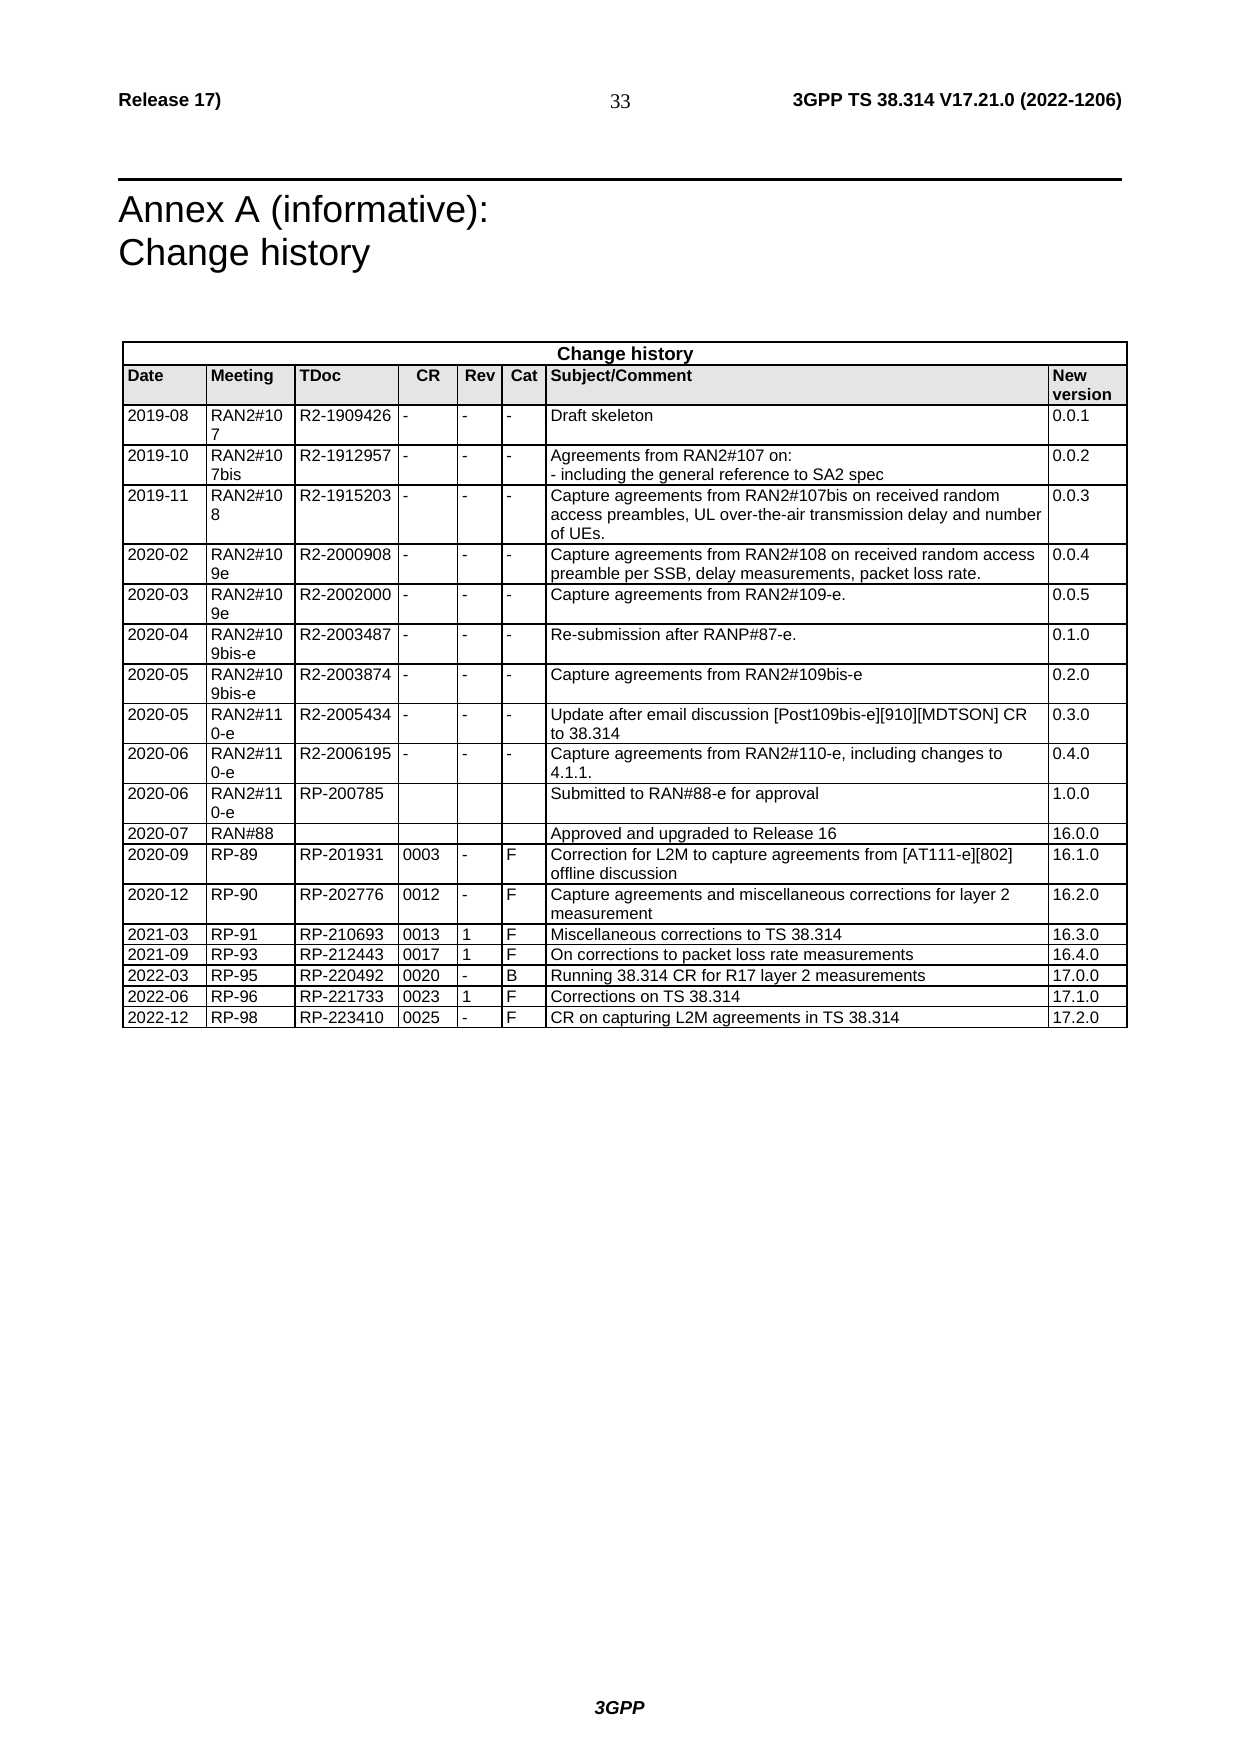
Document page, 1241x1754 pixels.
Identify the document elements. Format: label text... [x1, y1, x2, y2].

table_cell - [503, 446, 545, 484]
table_cell - [458, 966, 501, 985]
table_cell 2020-05 [124, 665, 206, 703]
table_cell 2019-11 [124, 486, 206, 543]
table_cell Cat [503, 366, 545, 404]
table_cell 0020 [399, 966, 457, 985]
table_cell 0017 [399, 945, 457, 964]
table_cell 2020-09 [124, 845, 206, 883]
table_cell Date [124, 366, 206, 404]
table_cell 0.0.5 [1049, 585, 1126, 623]
table_cell 0.2.0 [1049, 665, 1126, 703]
table_cell Capture agreements from RAN2#107bis on received random access preambles, UL over-the-air transmission delay and number of UEs. [547, 486, 1048, 543]
table_cell RAN2#110-e [207, 784, 294, 822]
table_cell On corrections to packet loss rate measurements [547, 945, 1048, 964]
table_cell R2-1909426 [296, 406, 398, 444]
table_cell 2019-08 [124, 406, 206, 444]
table_cell 2020-12 [124, 885, 206, 923]
table_cell 17.1.0 [1049, 987, 1126, 1006]
table_cell - [458, 486, 501, 543]
table_cell - [458, 446, 501, 484]
table_cell RP-210693 [296, 925, 398, 944]
table_cell Running 38.314 CR for R17 layer 2 measurements [547, 966, 1048, 985]
table_cell 0012 [399, 885, 457, 923]
table_cell RP-90 [207, 885, 294, 923]
table_cell 1 [458, 925, 501, 944]
table_cell [458, 784, 501, 822]
table_cell Agreements from RAN2#107 on: - including the general reference to SA2 spec [547, 446, 1048, 484]
table_cell - [399, 704, 457, 743]
table_cell RP-91 [207, 925, 294, 944]
table_cell F [503, 925, 545, 944]
table_cell [503, 784, 545, 822]
table_cell Meeting [207, 366, 294, 404]
table_cell TDoc [296, 366, 398, 404]
table_cell 2020-05 [124, 704, 206, 743]
table_cell 0013 [399, 925, 457, 944]
table_cell RAN#88 [207, 824, 294, 843]
table_cell Approved and upgraded to Release 16 [547, 824, 1048, 843]
table_cell F [503, 987, 545, 1006]
table_cell Rev [458, 366, 501, 404]
table_cell - [399, 744, 457, 782]
table_cell - [503, 545, 545, 583]
table_cell Capture agreements from RAN2#108 on received random access preamble per SSB, delay measurements, packet loss rate. [547, 545, 1048, 583]
table_cell 16.2.0 [1049, 885, 1126, 923]
subtitle Annex A (informative): Change history [118, 181, 1122, 273]
table_cell 0.4.0 [1049, 744, 1126, 782]
table_cell - [458, 845, 501, 883]
table_cell 2019-10 [124, 446, 206, 484]
table_cell - [503, 704, 545, 743]
table_cell 2020-03 [124, 585, 206, 623]
table_cell 16.0.0 [1049, 824, 1126, 843]
table_cell - [458, 545, 501, 583]
table_cell RP-202776 [296, 885, 398, 923]
table_cell R2-1912957 [296, 446, 398, 484]
table_cell RP-96 [207, 987, 294, 1006]
table_cell RAN2#107 [207, 406, 294, 444]
table_cell 2020-06 [124, 784, 206, 822]
table_cell 0.0.2 [1049, 446, 1126, 484]
table_cell 0003 [399, 845, 457, 883]
table_cell [1049, 1007, 1126, 1027]
table_cell [296, 1007, 398, 1027]
table_cell - [399, 446, 457, 484]
table_cell New version [1049, 366, 1126, 404]
table_cell R2-2002000 [296, 585, 398, 623]
table_cell - [399, 665, 457, 703]
table_cell - [503, 406, 545, 444]
table_cell R2-1915203 [296, 486, 398, 543]
table_cell 1 [458, 987, 501, 1006]
table_cell RP-212443 [296, 945, 398, 964]
table_cell RP-220492 [296, 966, 398, 985]
table_cell Submitted to RAN#88-e for approval [547, 784, 1048, 822]
table_cell - [503, 665, 545, 703]
table_cell RAN2#109bis-e [207, 665, 294, 703]
table_cell 2021-09 [124, 945, 206, 964]
table_cell - [458, 704, 501, 743]
table_cell F [503, 945, 545, 964]
table_cell Update after email discussion [Post109bis-e][910][MDTSON] CR to 38.314 [547, 704, 1048, 743]
table_cell RP-221733 [296, 987, 398, 1006]
table_cell F [503, 845, 545, 883]
table_cell RAN2#110-e [207, 704, 294, 743]
table_cell RP-89 [207, 845, 294, 883]
table_cell 0.3.0 [1049, 704, 1126, 743]
table_cell 1.0.0 [1049, 784, 1126, 822]
table_cell Correction for L2M to capture agreements from [AT111-e][802] offline discussion [547, 845, 1048, 883]
table_cell Corrections on TS 38.314 [547, 987, 1048, 1006]
table_cell R2-2003874 [296, 665, 398, 703]
table_cell Capture agreements and miscellaneous corrections for layer 2 measurement [547, 885, 1048, 923]
table_cell Subject/Comment [547, 366, 1048, 404]
table_cell [503, 824, 545, 843]
table_cell 1 [458, 945, 501, 964]
table_cell RP-200785 [296, 784, 398, 822]
table_cell RAN2#109bis-e [207, 625, 294, 663]
table_cell - [503, 486, 545, 543]
table_cell [399, 784, 457, 822]
table_cell 2020-02 [124, 545, 206, 583]
table_cell RAN2#110-e [207, 744, 294, 782]
table_header Change history [124, 343, 1126, 364]
table_cell - [399, 406, 457, 444]
table_cell Miscellaneous corrections to TS 38.314 [547, 925, 1048, 944]
table_cell 0.0.3 [1049, 486, 1126, 543]
table_cell - [458, 744, 501, 782]
table_cell CR [399, 366, 457, 404]
table_cell - [458, 585, 501, 623]
table_cell - [399, 545, 457, 583]
table_cell 0023 [399, 987, 457, 1006]
table_cell R2-2003487 [296, 625, 398, 663]
table_cell 16.3.0 [1049, 925, 1126, 944]
table_cell B [503, 966, 545, 985]
table_cell F [503, 885, 545, 923]
table_cell 16.4.0 [1049, 945, 1126, 964]
table_cell 0.1.0 [1049, 625, 1126, 663]
table_cell RAN2#109e [207, 545, 294, 583]
table_cell - [458, 885, 501, 923]
table_cell 2020-06 [124, 744, 206, 782]
table_cell Capture agreements from RAN2#109-e. [547, 585, 1048, 623]
table_cell 2022-06 [124, 987, 206, 1006]
table_cell - [458, 406, 501, 444]
table_cell - [458, 665, 501, 703]
table_cell - [399, 486, 457, 543]
table_cell 17.0.0 [1049, 966, 1126, 985]
table_cell Draft skeleton [547, 406, 1048, 444]
table_cell 0.0.1 [1049, 406, 1126, 444]
table_cell R2-2005434 [296, 704, 398, 743]
table_cell - [399, 625, 457, 663]
table_cell RP-93 [207, 945, 294, 964]
table_cell [503, 1007, 545, 1027]
table_cell RAN2#109e [207, 585, 294, 623]
table_cell [207, 1007, 294, 1027]
table_cell 0.0.4 [1049, 545, 1126, 583]
table_cell 2020-07 [124, 824, 206, 843]
table_cell - [458, 625, 501, 663]
table_cell R2-2006195 [296, 744, 398, 782]
table_cell - [503, 585, 545, 623]
table_cell - [503, 625, 545, 663]
table_cell [399, 1007, 457, 1027]
table_cell 2021-03 [124, 925, 206, 944]
table_cell [296, 824, 398, 843]
table_cell R2-2000908 [296, 545, 398, 583]
table_cell - [399, 585, 457, 623]
table_cell 2020-04 [124, 625, 206, 663]
table_cell Capture agreements from RAN2#110-e, including changes to 4.1.1. [547, 744, 1048, 782]
table_cell RAN2#108 [207, 486, 294, 543]
table_cell [124, 1007, 206, 1027]
table_cell [458, 824, 501, 843]
table_cell RP-95 [207, 966, 294, 985]
table_cell [399, 824, 457, 843]
table_cell 16.1.0 [1049, 845, 1126, 883]
table_cell RP-201931 [296, 845, 398, 883]
table_cell - [503, 744, 545, 782]
table_cell [547, 1007, 1048, 1027]
table_cell Re-submission after RANP#87-e. [547, 625, 1048, 663]
table_cell RAN2#107bis [207, 446, 294, 484]
table_cell [458, 1007, 501, 1027]
table_cell 2022-03 [124, 966, 206, 985]
table_cell Capture agreements from RAN2#109bis-e [547, 665, 1048, 703]
